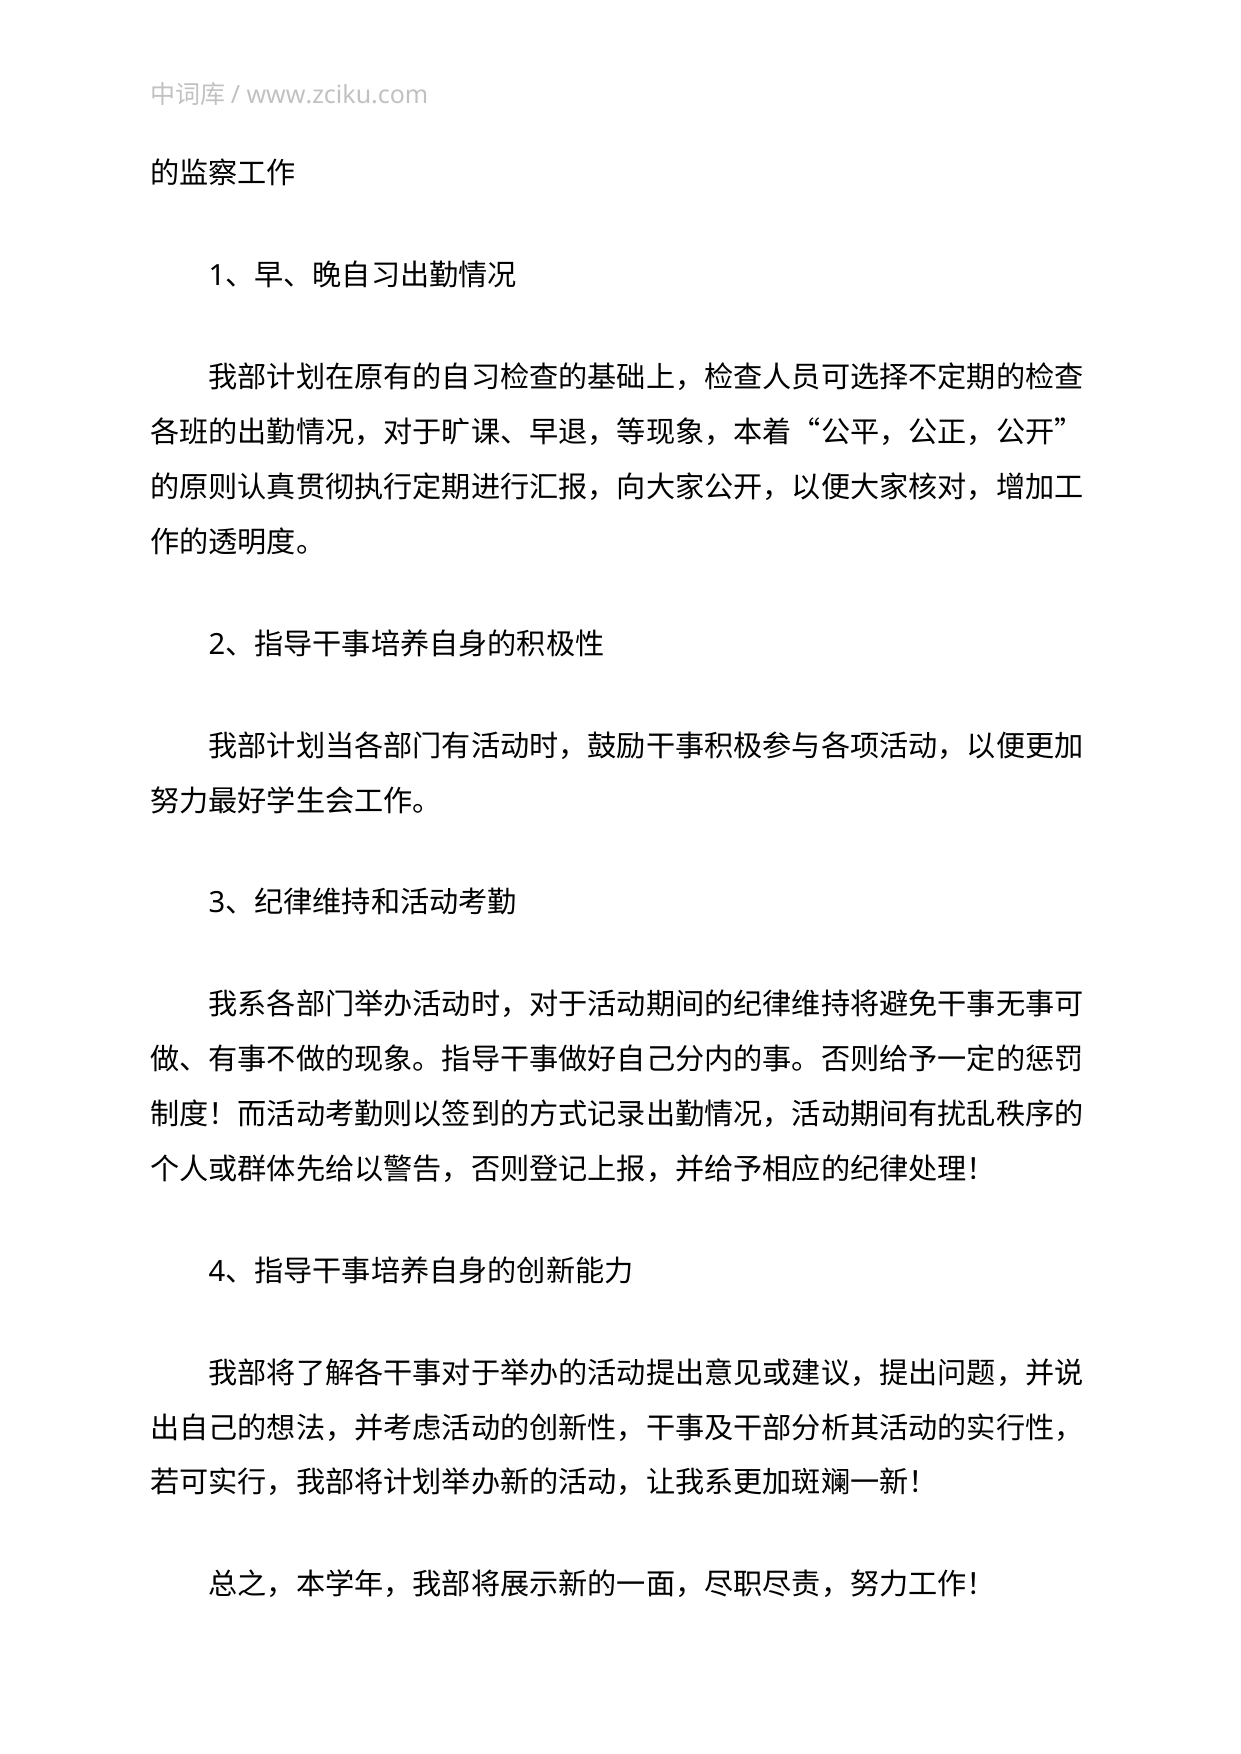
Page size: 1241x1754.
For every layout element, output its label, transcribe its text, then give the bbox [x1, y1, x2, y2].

text 我部计划在原有的自习检查的基础上，检查人员可选择不定期的检查各班的出勤情况，对于旷课、早退，等现象，本着“公平，公正，公开”的原则认真贯彻执行定期进行汇报，向大家公开，以便大家核对，增加工作的透明度。 [150, 354, 1090, 561]
text 4、指导干事培养自身的创新能力 [150, 1247, 1090, 1290]
text 3、纪律维持和活动考勤 [150, 879, 1090, 921]
text 总之，本学年，我部将展示新的一面，尽职尽责，努力工作！ [150, 1561, 1090, 1603]
text 我部计划当各部门有活动时，鼓励干事积极参与各项活动，以便更加努力最好学生会工作。 [150, 722, 1090, 819]
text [150, 150, 1090, 192]
text 1、早、晚自习出勤情况 [150, 252, 1090, 294]
text 2、指导干事培养自身的积极性 [150, 620, 1090, 663]
text 我系各部门举办活动时，对于活动期间的纪律维持将避免干事无事可做、有事不做的现象。指导干事做好自己分内的事。否则给予一定的惩罚制度！而活动考勤则以签到的方式记录出勤情况，活动期间有扰乱秩序的个人或群体先给以警告，否则登记上报，并给予相应的纪律处理！ [150, 981, 1090, 1188]
text 我部将了解各干事对于举办的活动提出意见或建议，提出问题，并说出自己的想法，并考虑活动的创新性，干事及干部分析其活动的实行性，若可实行，我部将计划举办新的活动，让我系更加斑斓一新！ [150, 1349, 1090, 1501]
